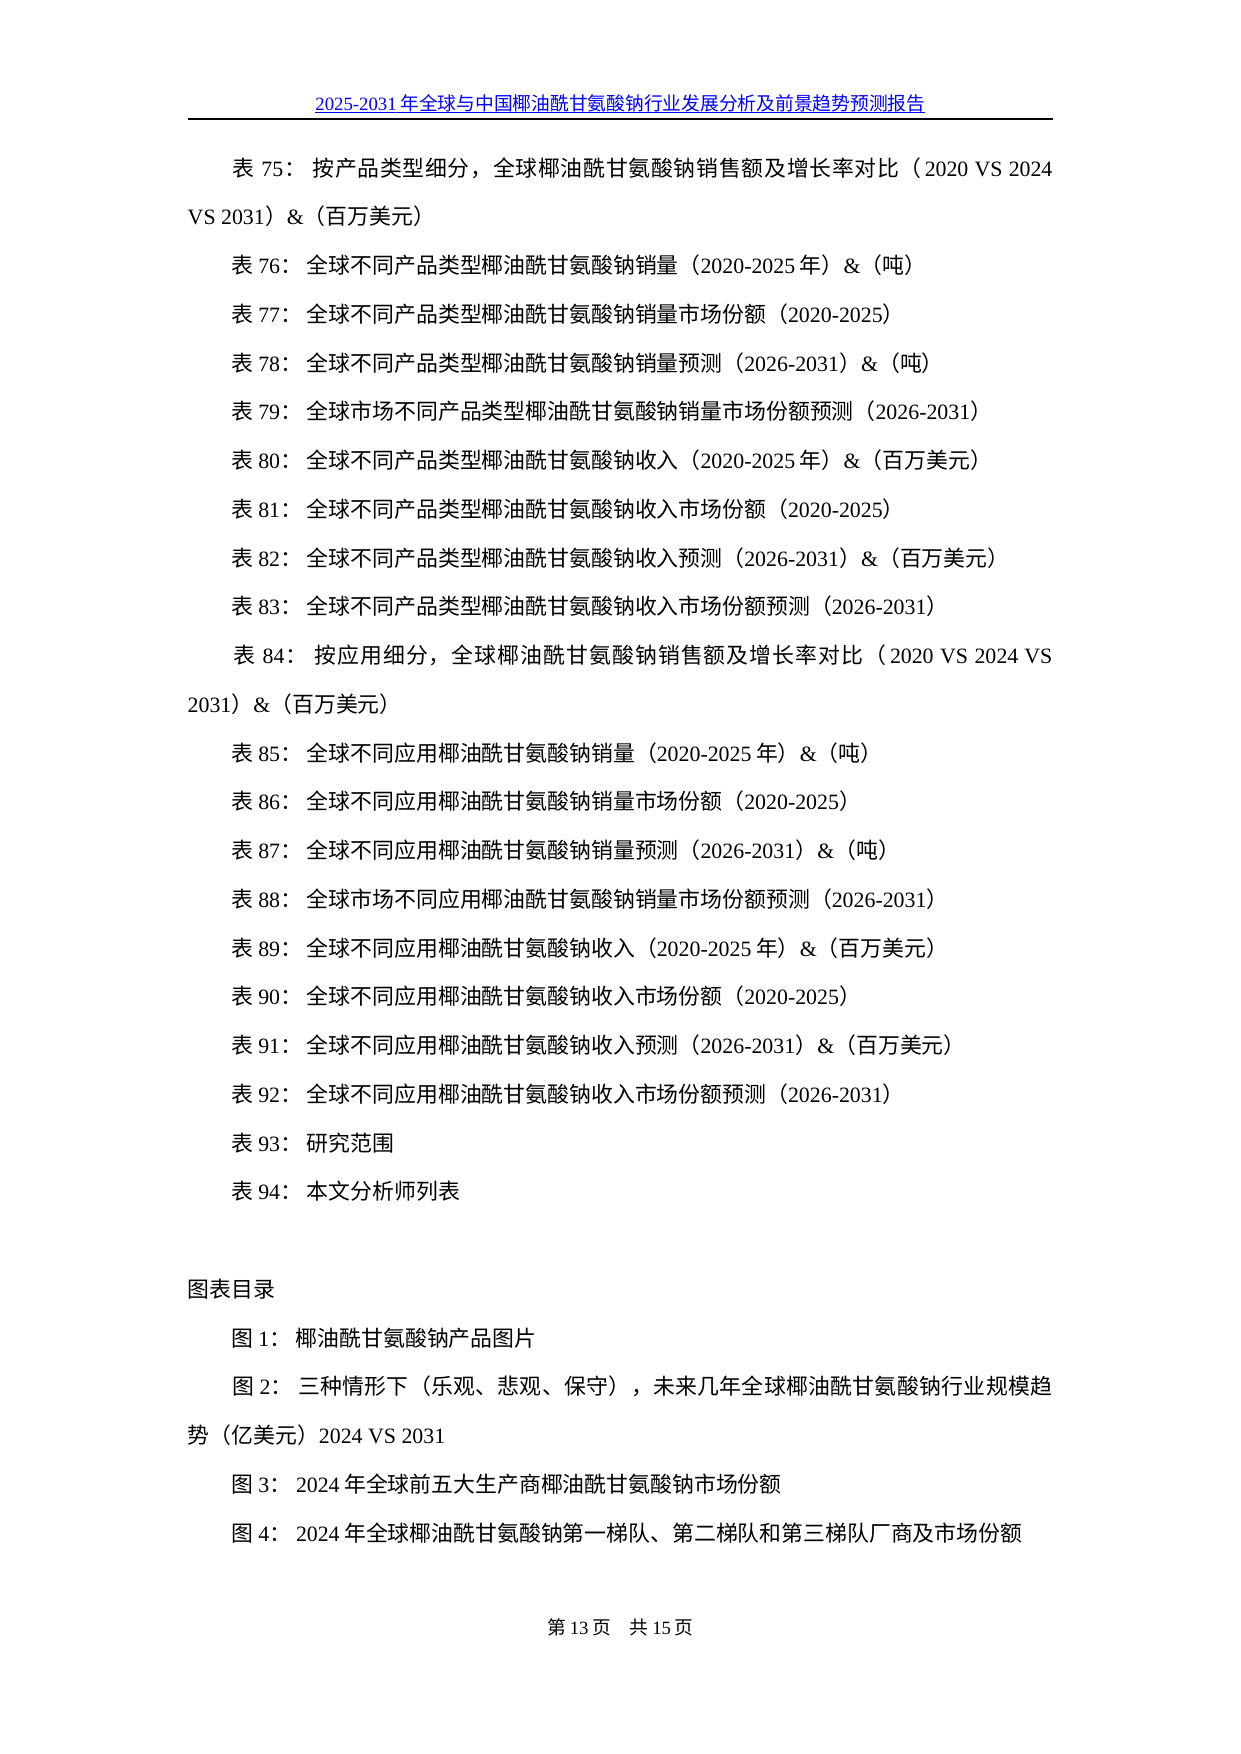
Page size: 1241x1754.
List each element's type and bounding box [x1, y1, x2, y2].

text [187, 150, 1053, 1548]
